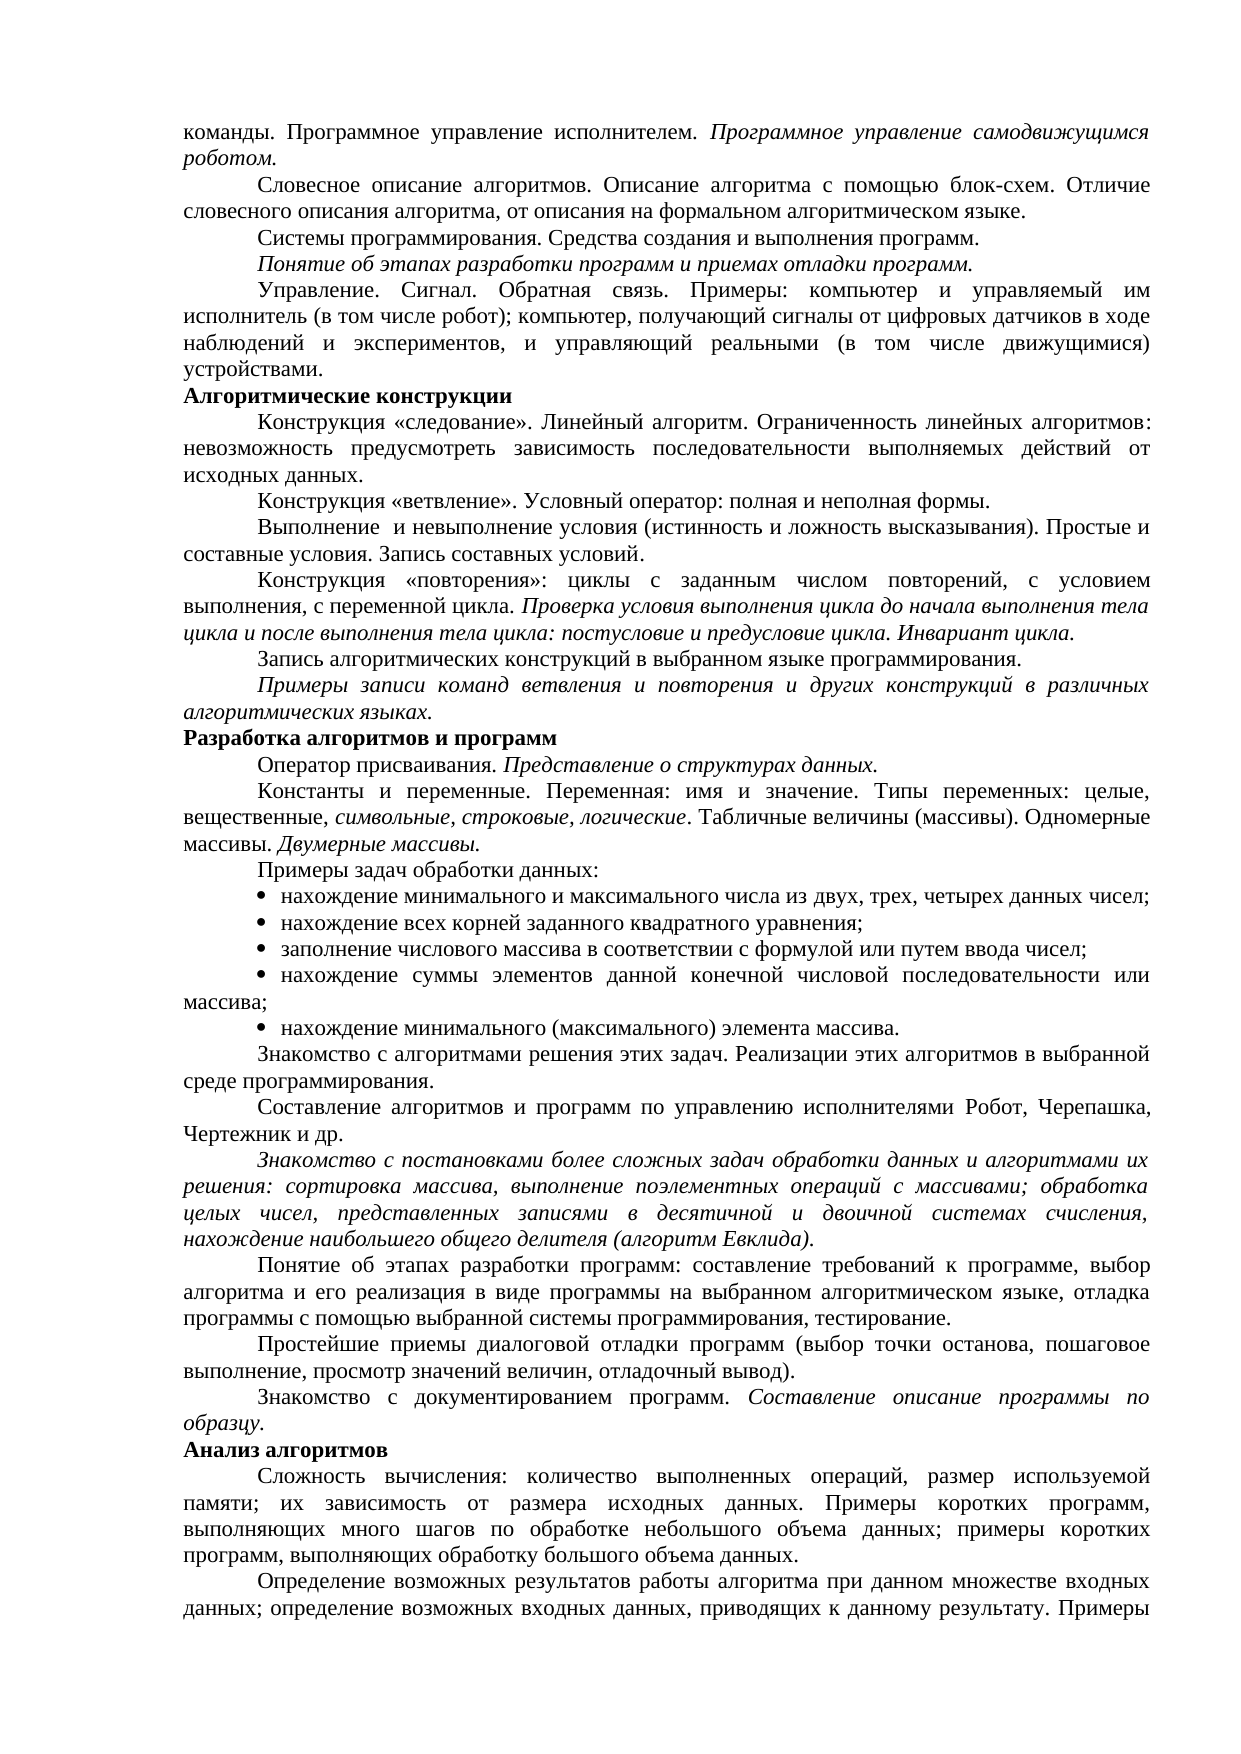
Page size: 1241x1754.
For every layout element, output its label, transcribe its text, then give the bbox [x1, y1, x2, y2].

text Управление. Сигнал. Обратная связь. Примеры: компьютер и управляемый им исполнитель (в том числе робот); компьютер, получающий сигналы от цифровых датчиков в ходе наблюдений и экспериментов, и управляющий реальными (в том числе движущимися) устройствами. [183, 276, 1152, 382]
list Анализ алгоритмов [183, 1436, 1152, 1462]
text Выполнение и невыполнение условия (истинность и ложность высказывания). Простые и составные условия. Запись составных условий. [183, 513, 1152, 566]
list нахождение минимального и максимального числа из двух, трех, четырех данных чисел; [183, 882, 1152, 909]
text Простейшие приемы диалоговой отладки программ (выбор точки останова, пошаговое выполнение, просмотр значений величин, отладочный вывод). [183, 1330, 1152, 1383]
list нахождение суммы элементов данной конечной числовой последовательности или массива; [183, 961, 1152, 1014]
text Конструкция «повторения»: циклы с заданным числом повторений, с условием выполнения, с переменной цикла. Проверка условия выполнения цикла до начала выполнения тела цикла и после выполнения тела цикла: постусловие и предусловие цикла. Инвариант цикла. [183, 566, 1152, 645]
list нахождение минимального (максимального) элемента массива. [183, 1014, 1152, 1041]
text Конструкция «ветвление». Условный оператор: полная и неполная формы. [183, 487, 1152, 513]
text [183, 1568, 1152, 1620]
text Примеры записи команд ветвления и повторения и других конструкций в различных алгоритмических языках. [183, 672, 1152, 724]
text Словесное описание алгоритмов. Описание алгоритма с помощью блок-схем. Отличие словесного описания алгоритма, от описания на формальном алгоритмическом языке. [183, 171, 1152, 223]
list Алгоритмические конструкции [183, 382, 1152, 408]
list заполнение числового массива в соответствии с формулой или путем ввода чисел; [183, 935, 1152, 961]
text Системы программирования. Средства создания и выполнения программ. [183, 223, 1152, 250]
text Понятие об этапах разработки программ и приемах отладки программ. [183, 250, 1152, 276]
text Составление алгоритмов и программ по управлению исполнителями Робот, Черепашка, Чертежник и др. [183, 1093, 1152, 1146]
text Оператор присваивания. Представление о структурах данных. [183, 751, 1152, 777]
text Знакомство с алгоритмами решения этих задач. Реализации этих алгоритмов в выбранной среде программирования. [183, 1041, 1152, 1093]
text Знакомство с документированием программ. Составление описание программы по образцу. [183, 1383, 1152, 1436]
list нахождение всех корней заданного квадратного уравнения; [183, 909, 1152, 935]
text Понятие об этапах разработки программ: составление требований к программе, выбор алгоритма и его реализация в виде программы на выбранном алгоритмическом языке, отладка программы с помощью выбранной системы программирования, тестирование. [183, 1251, 1152, 1330]
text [183, 118, 1152, 171]
text Сложность вычисления: количество выполненных операций, размер используемой памяти; их зависимость от размера исходных данных. Примеры коротких программ, выполняющих много шагов по обработке небольшого объема данных; примеры коротких программ, выполняющих обработку большого объема данных. [183, 1462, 1152, 1568]
text Константы и переменные. Переменная: имя и значение. Типы переменных: целые, вещественные, символьные, строковые, логические. Табличные величины (массивы). Одномерные массивы. Двумерные массивы. [183, 777, 1152, 856]
list Разработка алгоритмов и программ [183, 724, 1152, 751]
text Примеры задач обработки данных: [183, 856, 1152, 882]
text Знакомство с постановками более сложных задач обработки данных и алгоритмами их решения: сортировка массива, выполнение поэлементных операций с массивами; обработка целых чисел, представленных записями в десятичной и двоичной системах счисления, нахождение наибольшего общего делителя (алгоритм Евклида). [183, 1146, 1152, 1251]
text Запись алгоритмических конструкций в выбранном языке программирования. [183, 645, 1152, 672]
text Конструкция «следование». Линейный алгоритм. Ограниченность линейных алгоритмов: невозможность предусмотреть зависимость последовательности выполняемых действий от исходных данных. [183, 408, 1152, 487]
